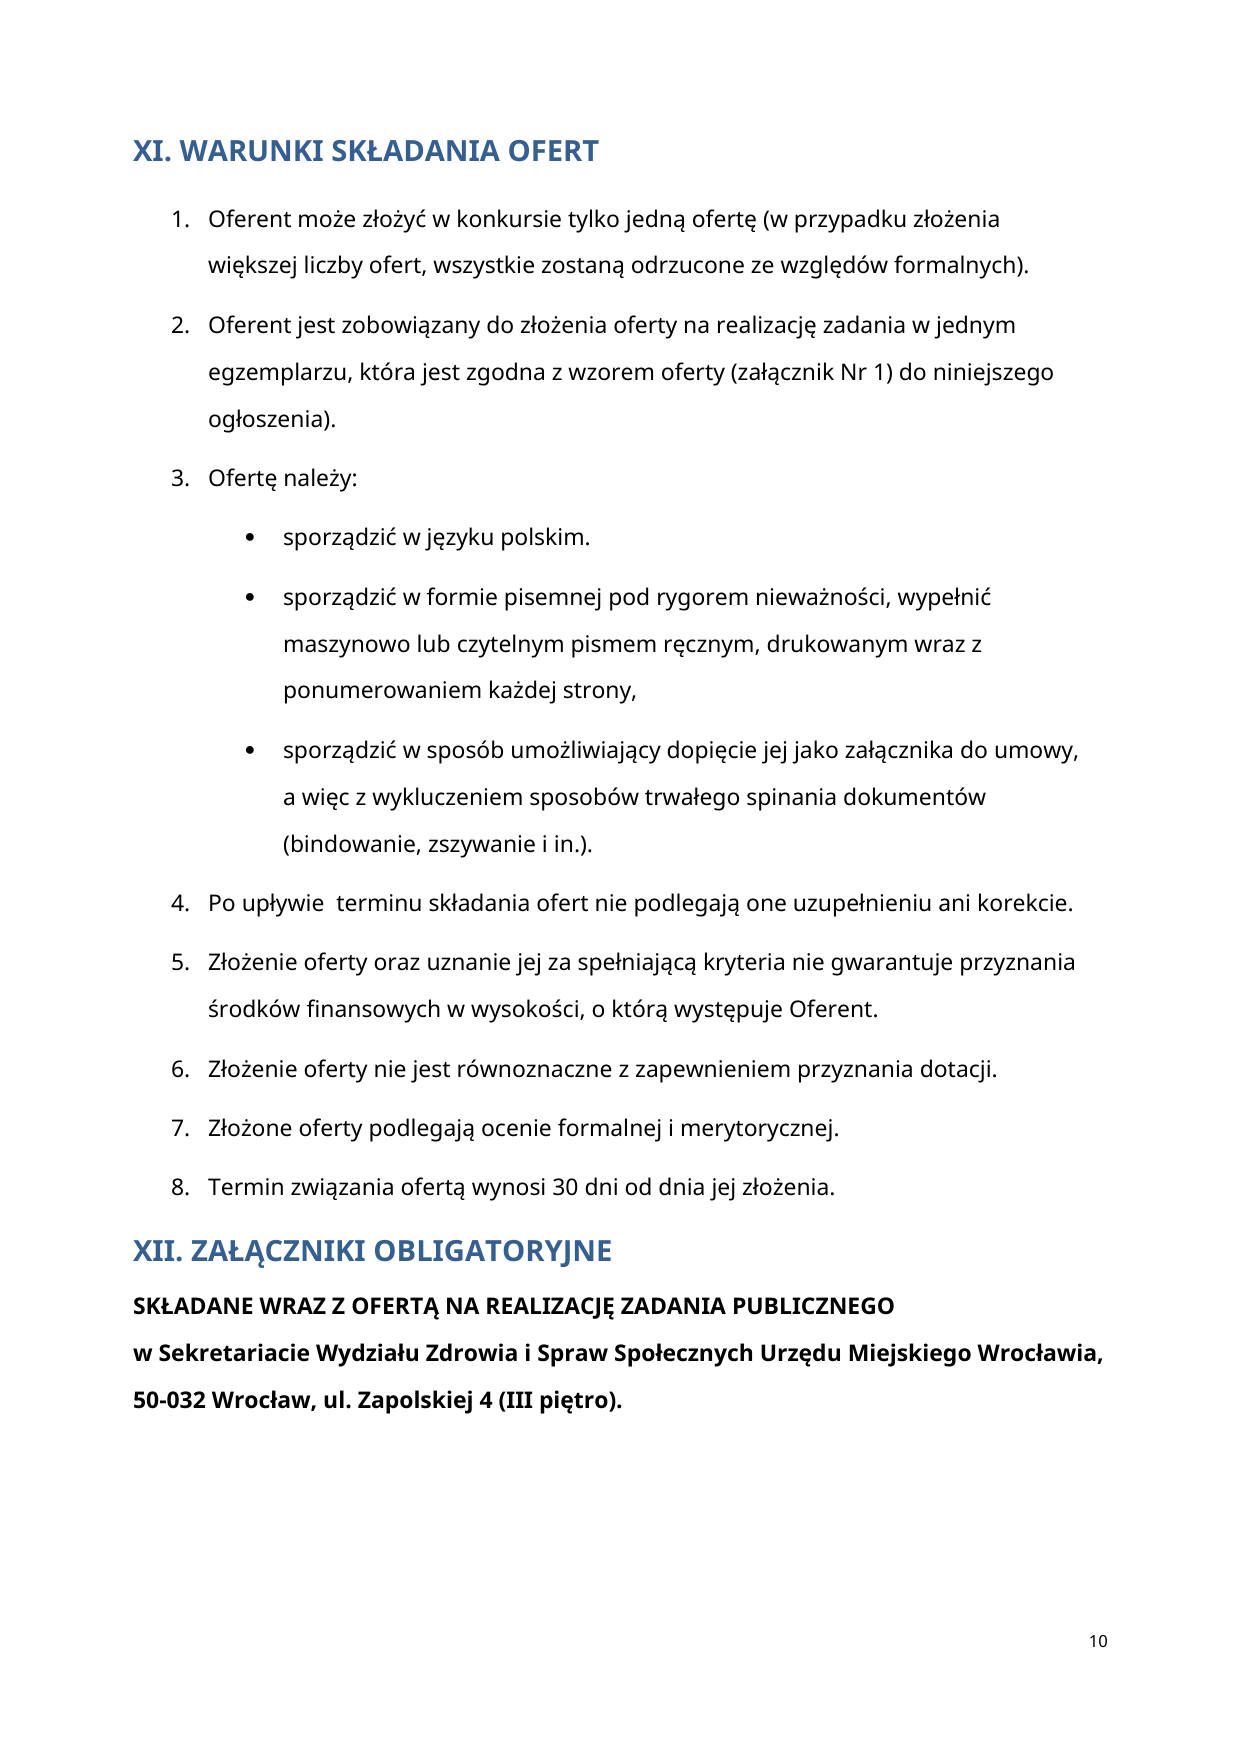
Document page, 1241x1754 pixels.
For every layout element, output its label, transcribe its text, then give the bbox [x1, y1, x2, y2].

list Po upływie terminu składania ofert nie podlegają one uzupełnieniu ani korekcie. [171, 887, 1096, 918]
list Oferent może złożyć w konkursie tylko jedną ofertę (w przypadku złożenia większej liczby ofert, wszystkie zostaną odrzucone ze względów formalnych). [171, 203, 1096, 281]
list sporządzić w języku polskim. [246, 521, 1096, 553]
list Złożenie oferty oraz uznanie jej za spełniającą kryteria nie gwarantuje przyznania środków finansowych w wysokości, o którą występuje Oferent. [171, 946, 1096, 1024]
text SKŁADANE WRAZ Z OFERTĄ NA REALIZACJĘ ZADANIA PUBLICZNEGO [133, 1290, 1107, 1321]
list sporządzić w formie pisemnej pod rygorem nieważności, wypełnić maszynowo lub czytelnym pismem ręcznym, drukowanym wraz z ponumerowaniem każdej strony, [246, 581, 1096, 706]
list Oferent jest zobowiązany do złożenia oferty na realizację zadania w jednym egzemplarzu, która jest zgodna z wzorem oferty (załącznik Nr 1) do niniejszego ogłoszenia). [171, 309, 1096, 434]
list Złożone oferty podlegają ocenie formalnej i merytorycznej. [171, 1112, 1096, 1143]
text w Sekretariacie Wydziału Zdrowia i Spraw Społecznych Urzędu Miejskiego Wrocławia, 50-032 Wrocław, ul. Zapolskiej 4 (III piętro). [133, 1337, 1107, 1415]
list Ofertę należy: [171, 462, 1096, 493]
subtitle XII. ZAŁĄCZNIKI OBLIGATORYJNE [133, 1231, 1107, 1270]
list Złożenie oferty nie jest równoznaczne z zapewnieniem przyznania dotacji. [171, 1053, 1096, 1084]
list Termin związania ofertą wynosi 30 dni od dnia jej złożenia. [171, 1171, 1096, 1203]
list sporządzić w sposób umożliwiający dopięcie jej jako załącznika do umowy, a więc z wykluczeniem sposobów trwałego spinania dokumentów (bindowanie, zszywanie i in.). [246, 734, 1096, 859]
subtitle XI. WARUNKI SKŁADANIA OFERT [133, 131, 1107, 170]
